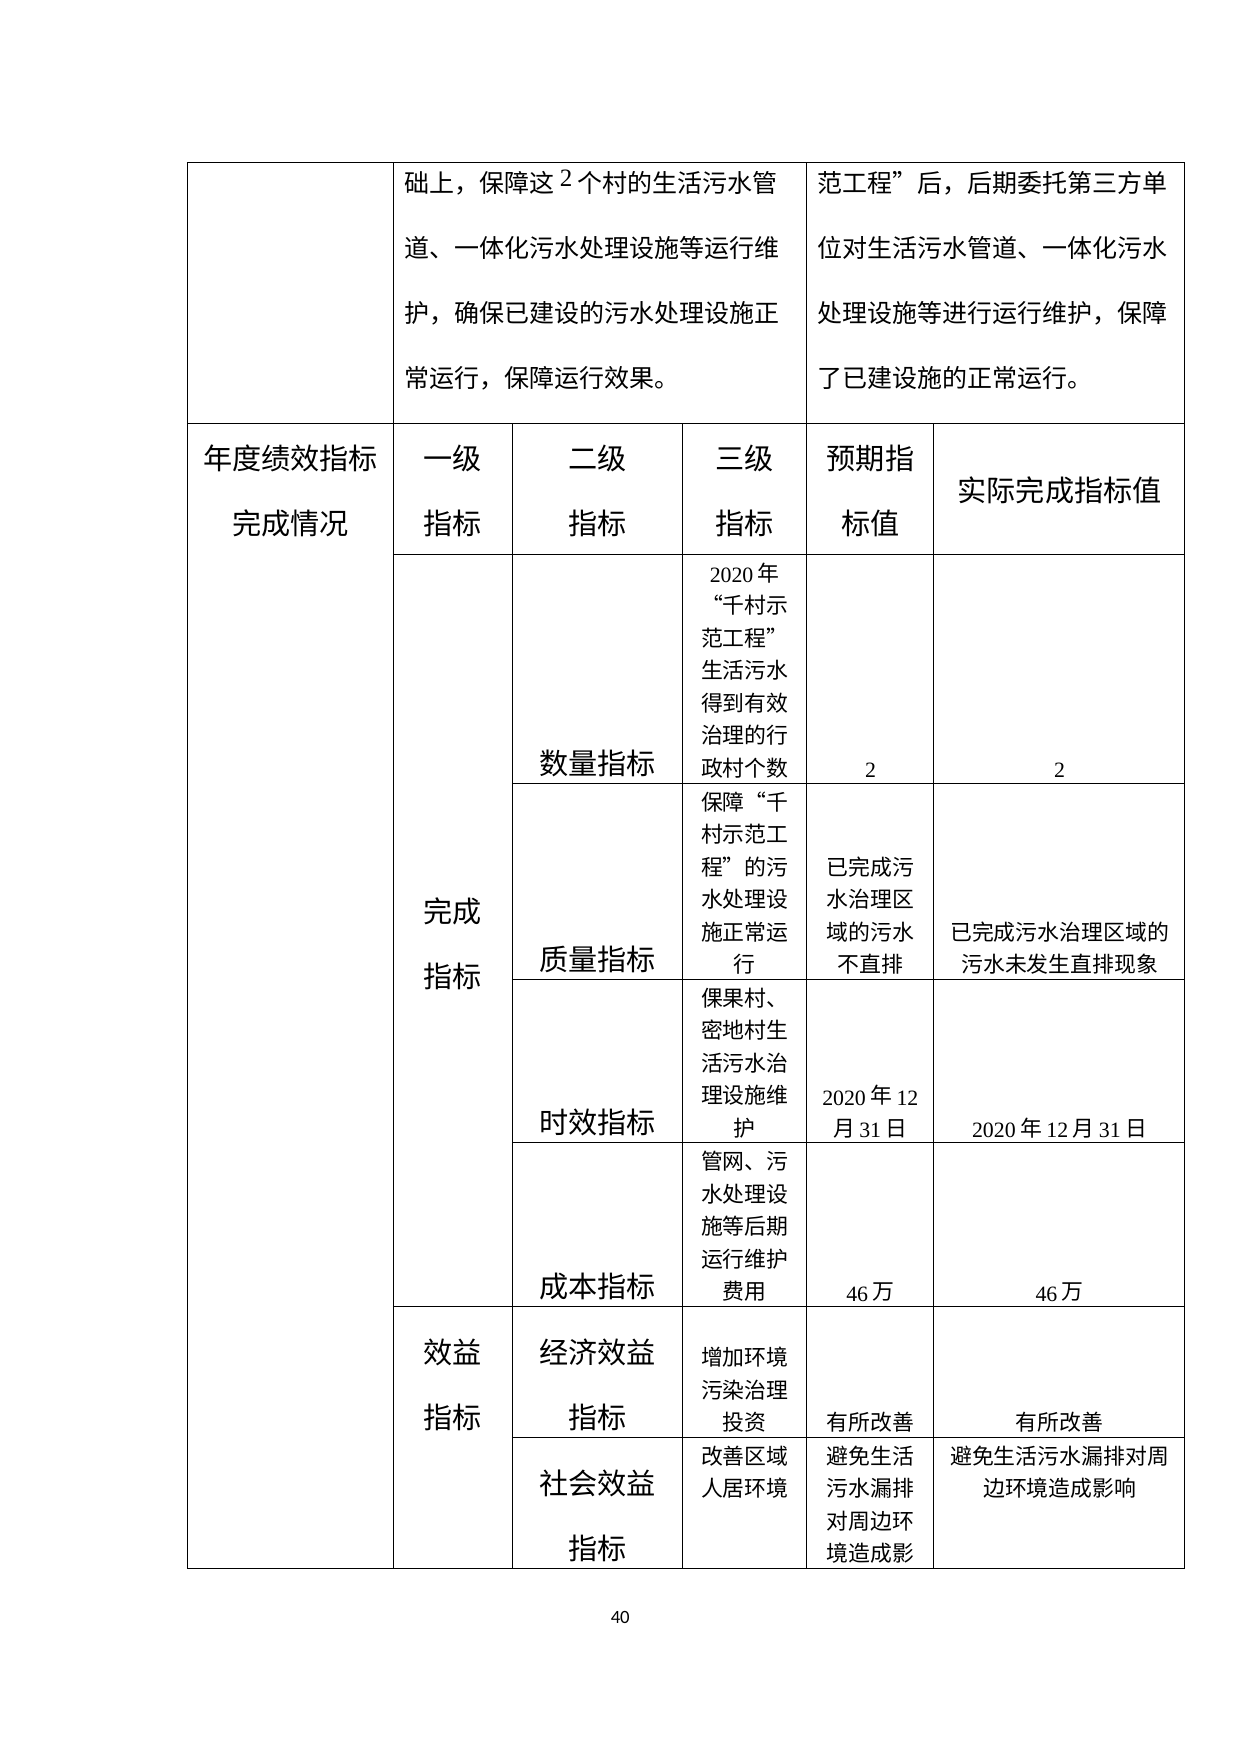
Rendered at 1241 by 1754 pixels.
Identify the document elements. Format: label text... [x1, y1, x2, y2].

table_cell 增加环境污染治理投资 [683, 1307, 806, 1437]
table_cell 46万 [934, 1143, 1184, 1306]
table_cell 倮果村、密地村生活污水治理设施维护 [683, 980, 806, 1142]
table_cell 46万 [807, 1143, 933, 1306]
table_cell 管网、污水处理设施等后期运行维护费用 [683, 1143, 806, 1306]
table_cell 社会效益 指标 [513, 1438, 682, 1568]
table_cell 数量指标 [513, 555, 682, 783]
table_cell 效益 指标 [394, 1307, 512, 1568]
table_cell 时效指标 [513, 980, 682, 1142]
table_cell 2020年12月31日 [934, 980, 1184, 1142]
table_cell 2 [934, 555, 1184, 783]
table_cell 经济效益 指标 [513, 1307, 682, 1437]
table_cell 年度绩效指标完成情况 [188, 424, 393, 1568]
table_cell 一级 指标 [394, 424, 512, 554]
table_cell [807, 163, 1184, 423]
table_cell 有所改善 [934, 1307, 1184, 1437]
table_cell 避免生活污水漏排对周边环境造成影响 [807, 1438, 933, 1568]
table_cell 实际完成指标值 [934, 424, 1184, 554]
table_cell 完成 指标 [394, 555, 512, 1306]
table_cell 已完成污水治理区域的污水未发生直排现象 [934, 784, 1184, 979]
table_cell 有所改善 [807, 1307, 933, 1437]
table_cell 预期指标值 [807, 424, 933, 554]
table_cell 已完成污水治理区域的污水不直排 [807, 784, 933, 979]
table_cell 2020年12月31日 [807, 980, 933, 1142]
table_cell 2 [807, 555, 933, 783]
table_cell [394, 163, 806, 423]
table_cell 改善区域人居环境 [683, 1438, 806, 1568]
table_cell 避免生活污水漏排对周边环境造成影响 [934, 1438, 1184, 1568]
table_cell 成本指标 [513, 1143, 682, 1306]
table_cell 二级 指标 [513, 424, 682, 554]
table_cell 保障“千村示范工程”的污水处理设施正常运行 [683, 784, 806, 979]
table_cell 质量指标 [513, 784, 682, 979]
table_cell 2020年“千村示范工程”生活污水得到有效治理的行政村个数 [683, 555, 806, 783]
table_cell 三级 指标 [683, 424, 806, 554]
